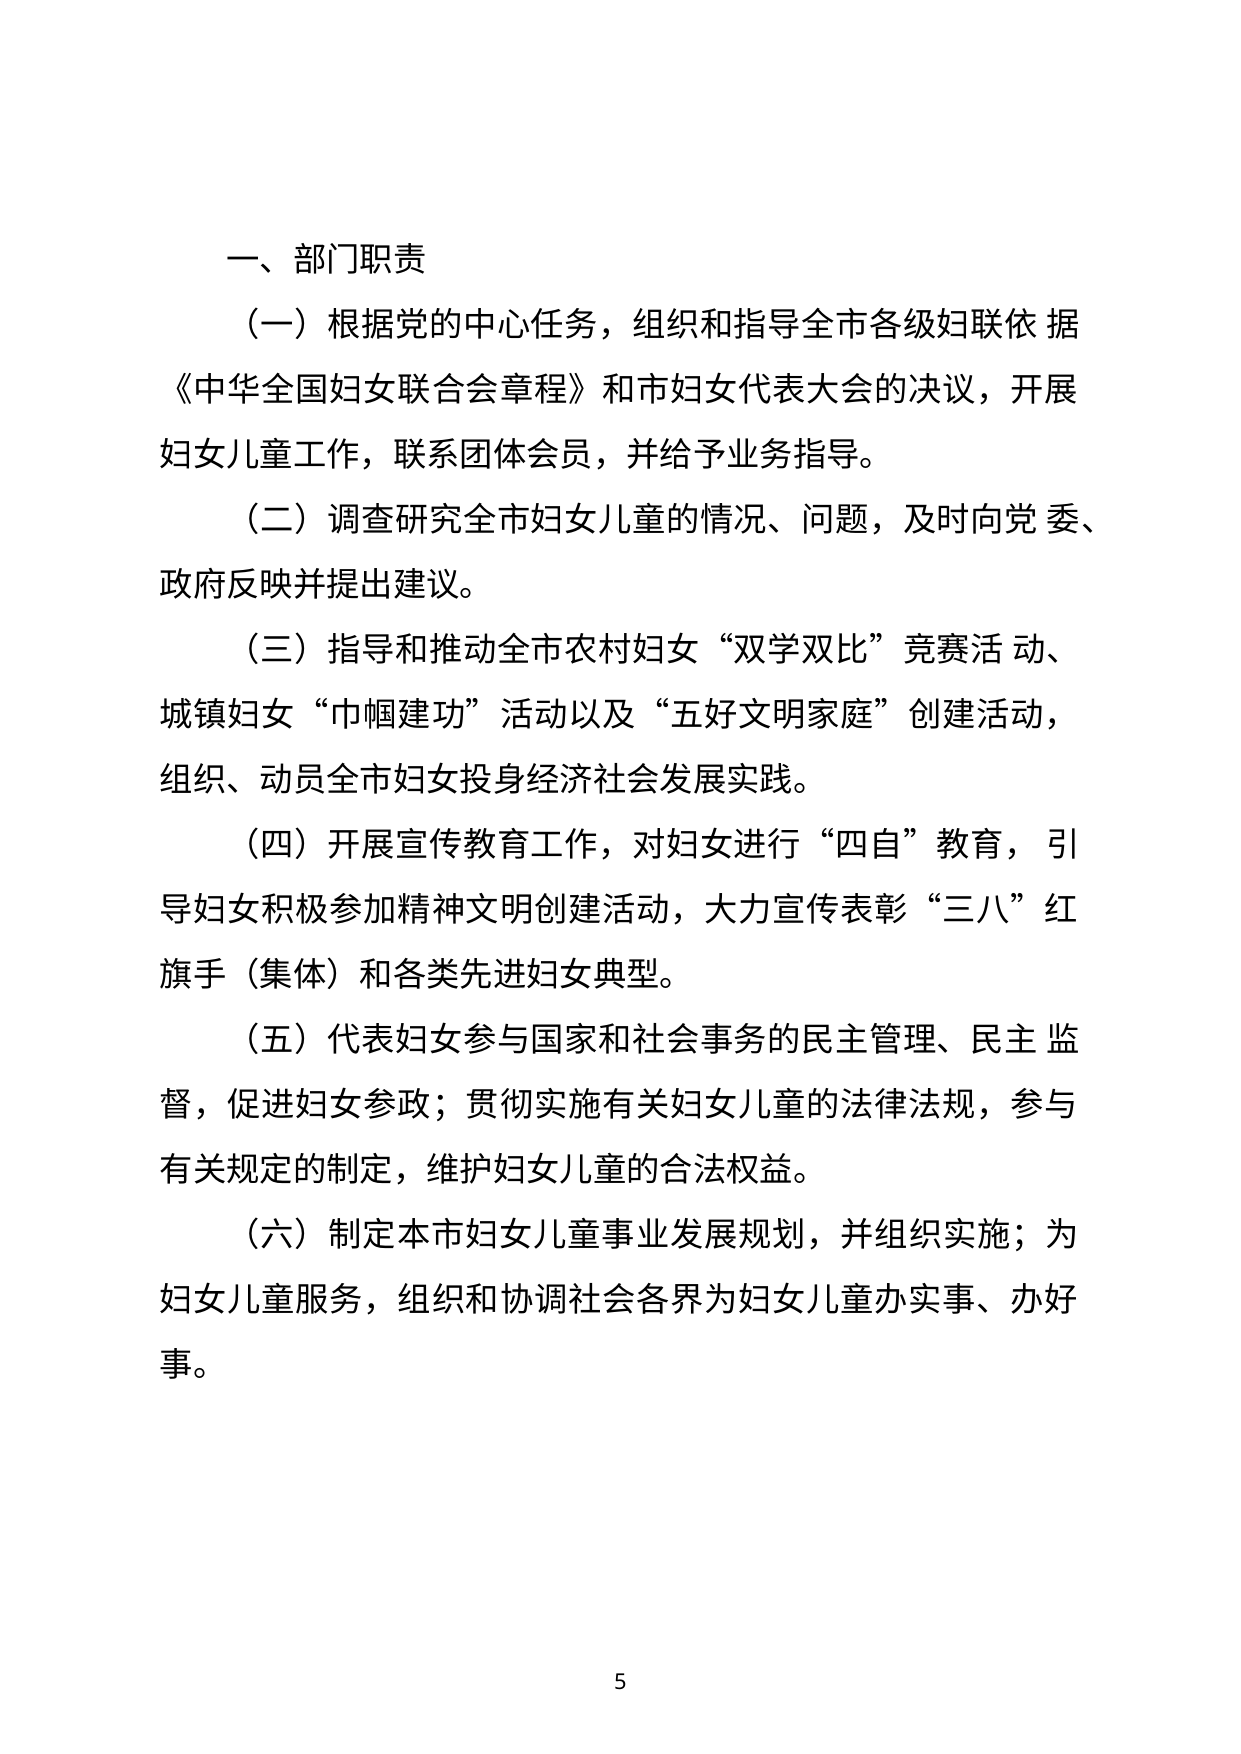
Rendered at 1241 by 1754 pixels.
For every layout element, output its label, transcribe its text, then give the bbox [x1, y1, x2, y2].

subtitle 一、部门职责 [159, 224, 1081, 289]
text （三）指导和推动全市农村妇女“双学双比”竞赛活 动、城镇妇女“巾帼建功”活动以及“五好文明家庭”创建活动，组织、动员全市妇女投身经济社会发展实践。 [159, 614, 1081, 809]
text （二）调查研究全市妇女儿童的情况、问题，及时向党 委、政府反映并提出建议。 [159, 484, 1081, 614]
text （五）代表妇女参与国家和社会事务的民主管理、民主 监督，促进妇女参政；贯彻实施有关妇女儿童的法律法规，参与有关规定的制定，维护妇女儿童的合法权益。 [159, 1004, 1081, 1199]
text （四）开展宣传教育工作，对妇女进行“四自”教育， 引导妇女积极参加精神文明创建活动，大力宣传表彰“三八”红旗手（集体）和各类先进妇女典型。 [159, 809, 1081, 1004]
text （一）根据党的中心任务，组织和指导全市各级妇联依 据《中华全国妇女联合会章程》和市妇女代表大会的决议，开展妇女儿童工作，联系团体会员，并给予业务指导。 [159, 289, 1081, 484]
text （六）制定本市妇女儿童事业发展规划，并组织实施；为妇女儿童服务，组织和协调社会各界为妇女儿童办实事、办好事。 [159, 1199, 1081, 1394]
